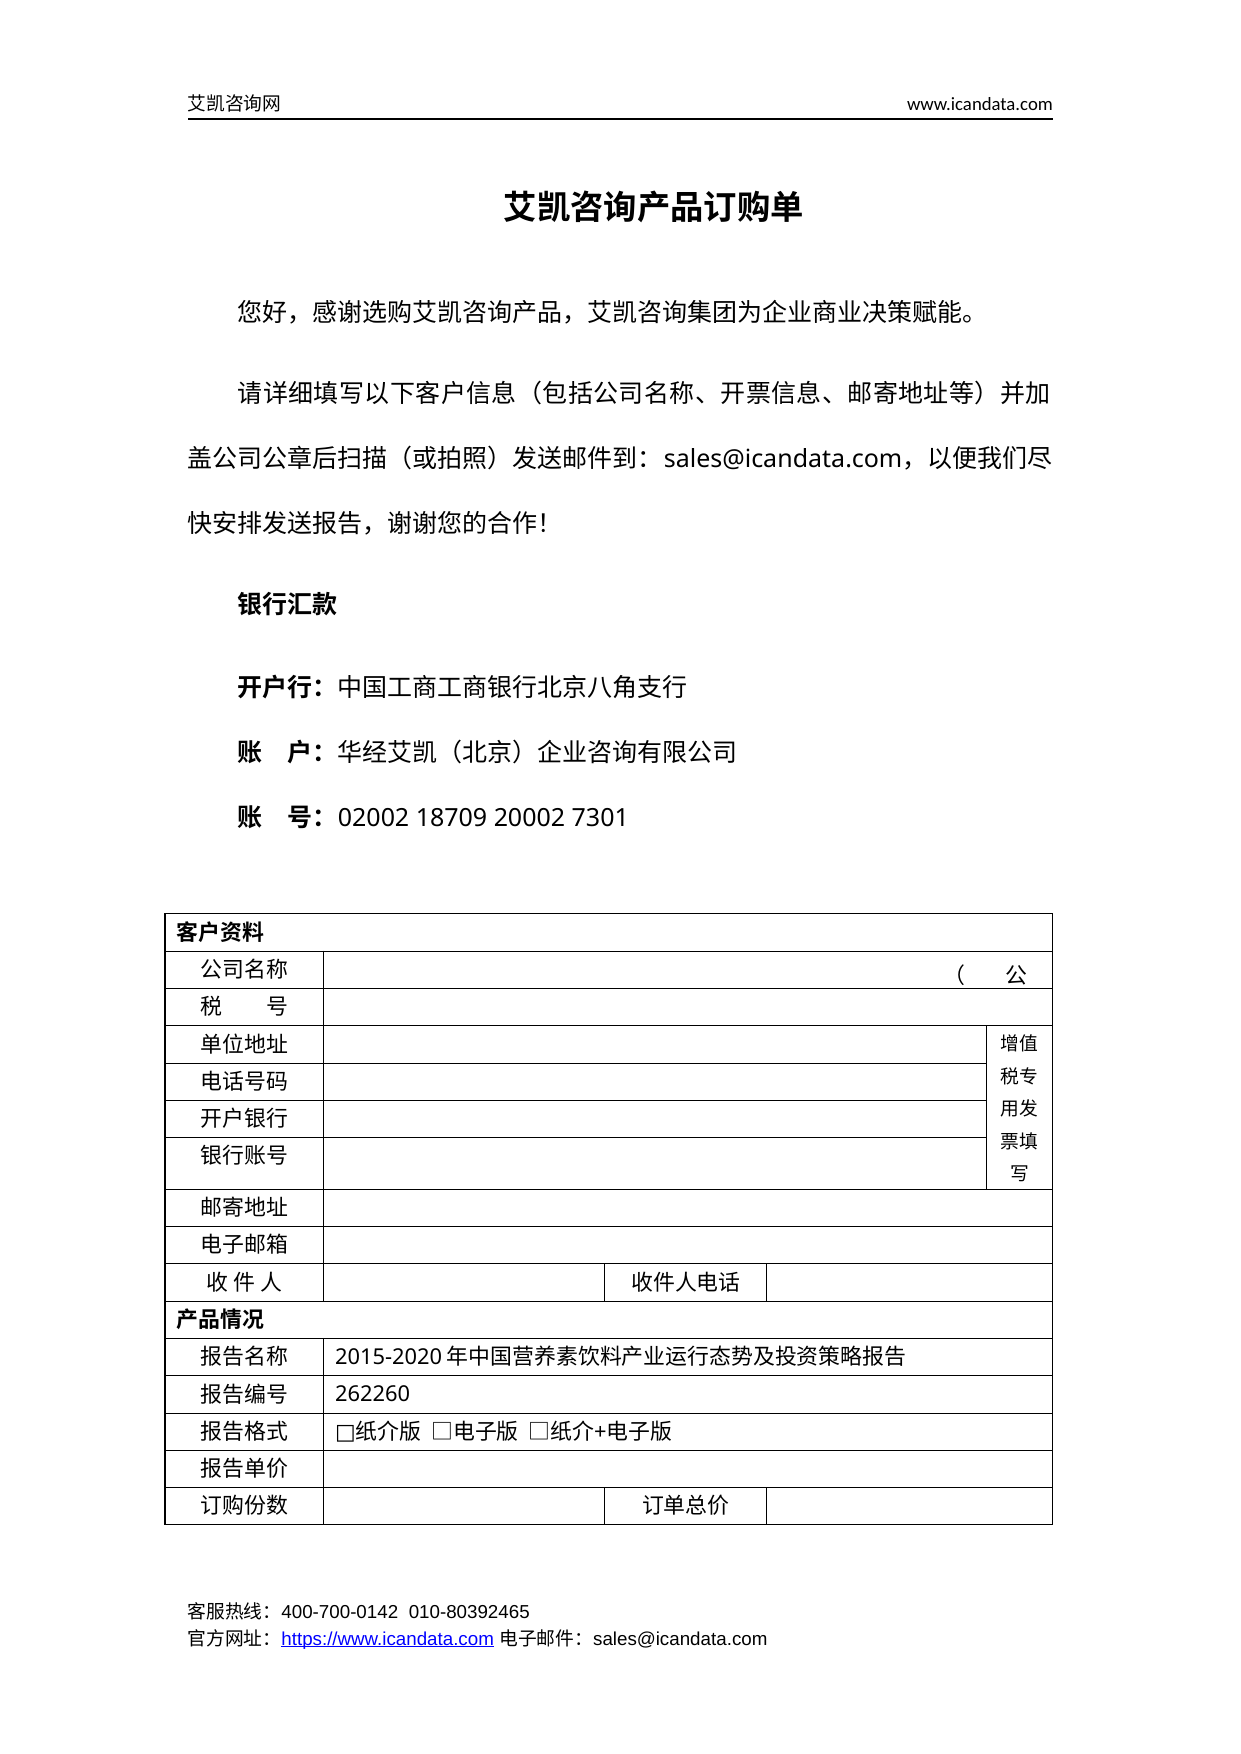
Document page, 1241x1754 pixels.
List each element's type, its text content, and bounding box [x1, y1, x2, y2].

table_cell 262260 [324, 1376, 1052, 1412]
table_cell [324, 1064, 986, 1100]
table_cell [324, 1138, 986, 1189]
text 银行汇款 [187, 570, 1053, 635]
table_cell [324, 989, 1052, 1025]
table_cell 单位地址 [166, 1026, 323, 1062]
table_cell 电话号码 [166, 1064, 323, 1100]
text 账 号：02002 18709 20002 7301 [187, 783, 1053, 848]
table_cell 订单总价 [605, 1488, 766, 1524]
table_cell 产品情况 [166, 1302, 1052, 1338]
table_cell 报告单价 [166, 1451, 323, 1487]
table_cell [324, 1264, 604, 1301]
table_cell 增值税专用发票填写 [987, 1026, 1052, 1189]
table_cell 2015-2020年中国营养素饮料产业运行态势及投资策略报告 [324, 1339, 1052, 1375]
table_cell [324, 952, 1052, 988]
text 账 户：华经艾凯（北京）企业咨询有限公司 [187, 718, 1053, 783]
text 请详细填写以下客户信息（包括公司名称、开票信息、邮寄地址等）并加盖公司公章后扫描（或拍照）发送邮件到：sales@icandata.com，以便我们尽快安排发送报告，谢谢您的合作！ [187, 359, 1053, 554]
table_cell [324, 1227, 1052, 1263]
table_cell 税 号 [166, 989, 323, 1025]
table_cell 收件人电话 [605, 1264, 766, 1301]
table_cell 邮寄地址 [166, 1190, 323, 1226]
table_cell 报告名称 [166, 1339, 323, 1375]
table_cell 银行账号 [166, 1138, 323, 1189]
text 开户行：中国工商工商银行北京八角支行 [187, 653, 1053, 718]
table_cell 报告编号 [166, 1376, 323, 1412]
table_cell 开户银行 [166, 1101, 323, 1137]
table_cell 公司名称 [166, 952, 323, 988]
table_cell [767, 1488, 1052, 1524]
table_cell [324, 1026, 986, 1062]
table_cell [324, 1101, 986, 1137]
text 您好，感谢选购艾凯咨询产品，艾凯咨询集团为企业商业决策赋能。 [187, 278, 1053, 343]
table_header 客户资料 [166, 914, 1052, 951]
table_cell 收 件 人 [166, 1264, 323, 1301]
table_cell 订购份数 [166, 1488, 323, 1524]
table_cell 电子邮箱 [166, 1227, 323, 1263]
text 艾凯咨询产品订购单 [187, 172, 1053, 237]
table_cell [324, 1190, 1052, 1226]
table_cell □纸介版 □电子版 □纸介+电子版 [324, 1414, 1052, 1450]
table_cell 报告格式 [166, 1414, 323, 1450]
table_cell [767, 1264, 1052, 1301]
table_cell [324, 1451, 1052, 1487]
table_cell [324, 1488, 604, 1524]
